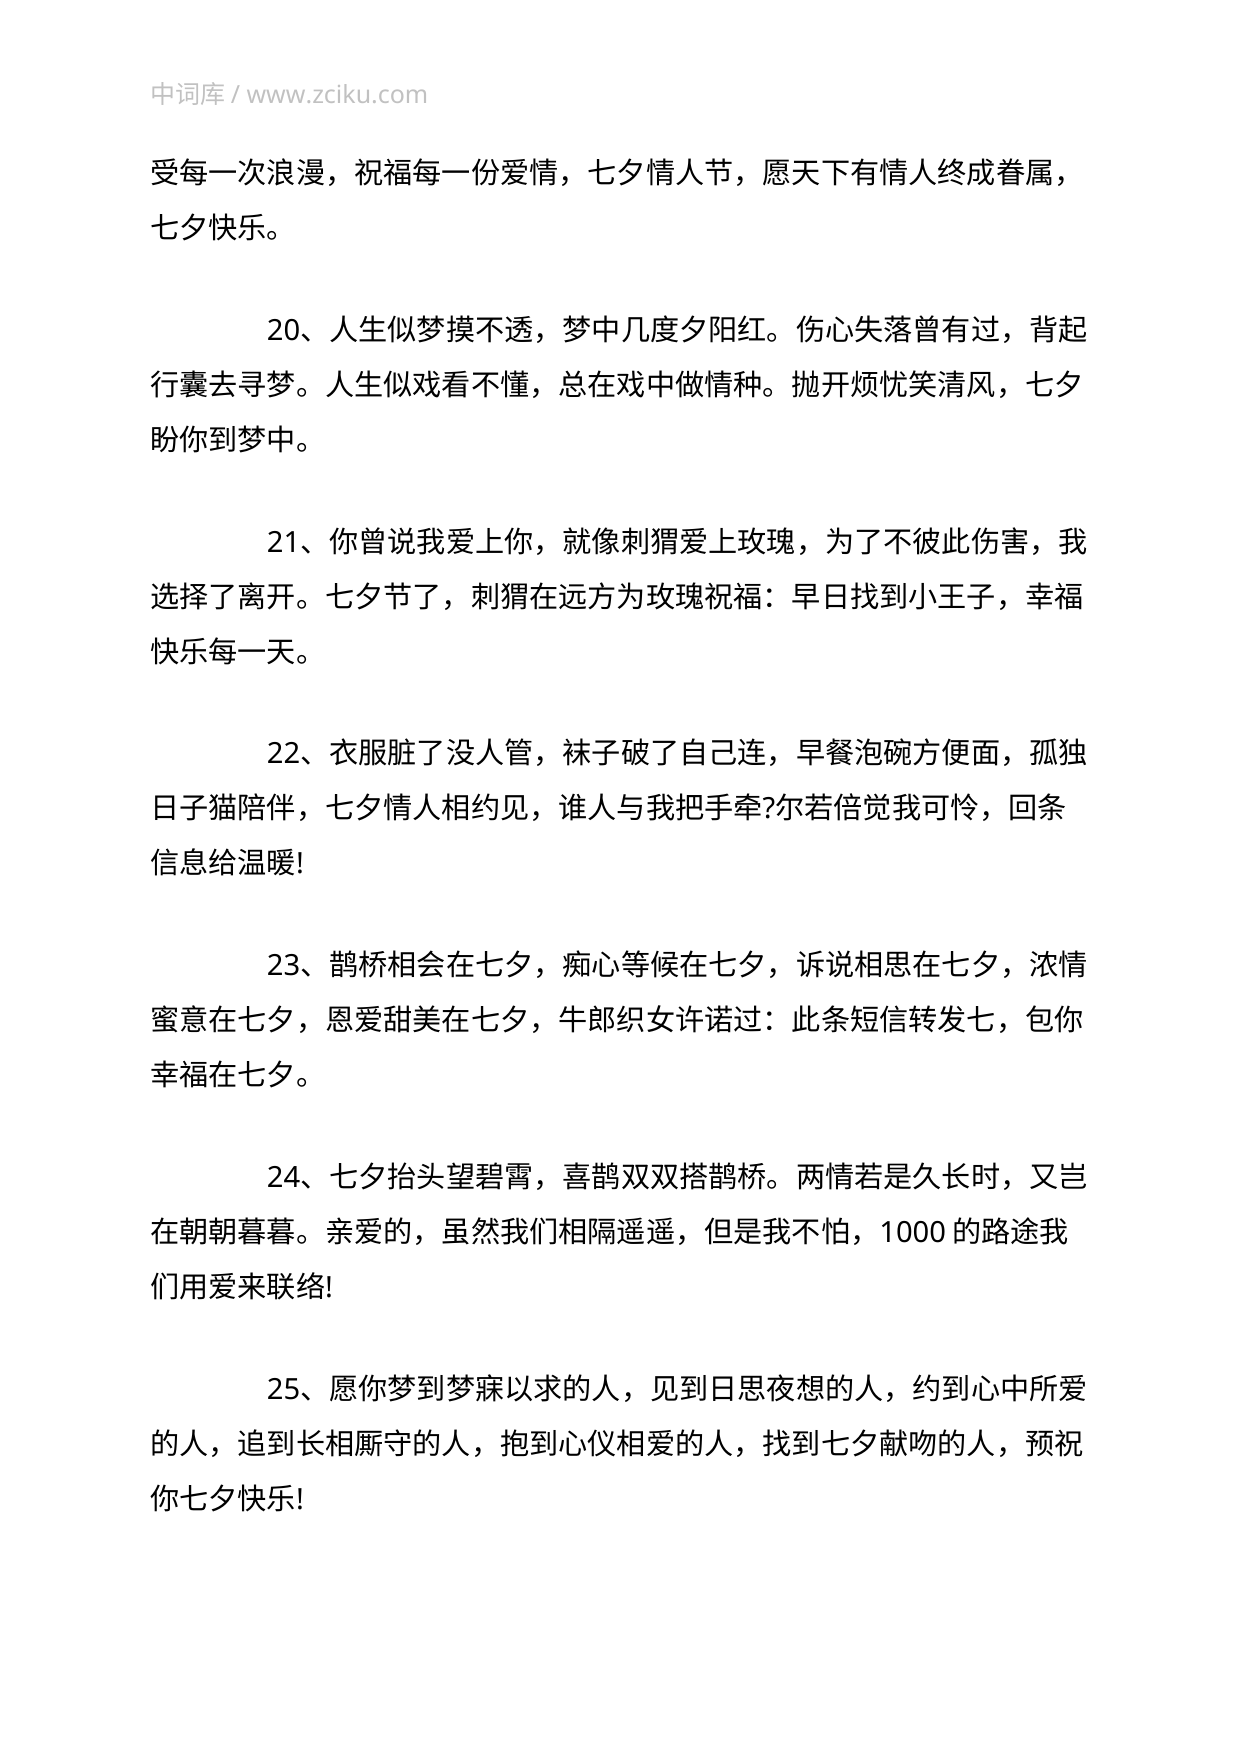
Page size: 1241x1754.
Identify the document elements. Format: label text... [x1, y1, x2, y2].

text 23、鹊桥相会在七夕，痴心等候在七夕，诉说相思在七夕，浓情蜜意在七夕，恩爱甜美在七夕，牛郎织女许诺过：此条短信转发七，包你幸福在七夕。 [150, 942, 1090, 1094]
text 25、愿你梦到梦寐以求的人，见到日思夜想的人，约到心中所爱的人，追到长相厮守的人，抱到心仪相爱的人，找到七夕献吻的人，预祝你七夕快乐! [150, 1366, 1090, 1518]
text 20、人生似梦摸不透，梦中几度夕阳红。伤心失落曾有过，背起行囊去寻梦。人生似戏看不懂，总在戏中做情种。抛开烦忧笑清风，七夕盼你到梦中。 [150, 307, 1090, 459]
text 22、衣服脏了没人管，袜子破了自己连，早餐泡碗方便面，孤独日子猫陪伴，七夕情人相约见，谁人与我把手牵?尔若倍觉我可怜，回条信息给温暖! [150, 730, 1090, 882]
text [150, 150, 1090, 247]
text 24、七夕抬头望碧霄，喜鹊双双搭鹊桥。两情若是久长时，又岂在朝朝暮暮。亲爱的，虽然我们相隔遥遥，但是我不怕，1000的路途我们用爱来联络! [150, 1154, 1090, 1306]
text 21、你曾说我爱上你，就像刺猬爱上玫瑰，为了不彼此伤害，我选择了离开。七夕节了，刺猬在远方为玫瑰祝福：早日找到小王子，幸福快乐每一天。 [150, 518, 1090, 671]
